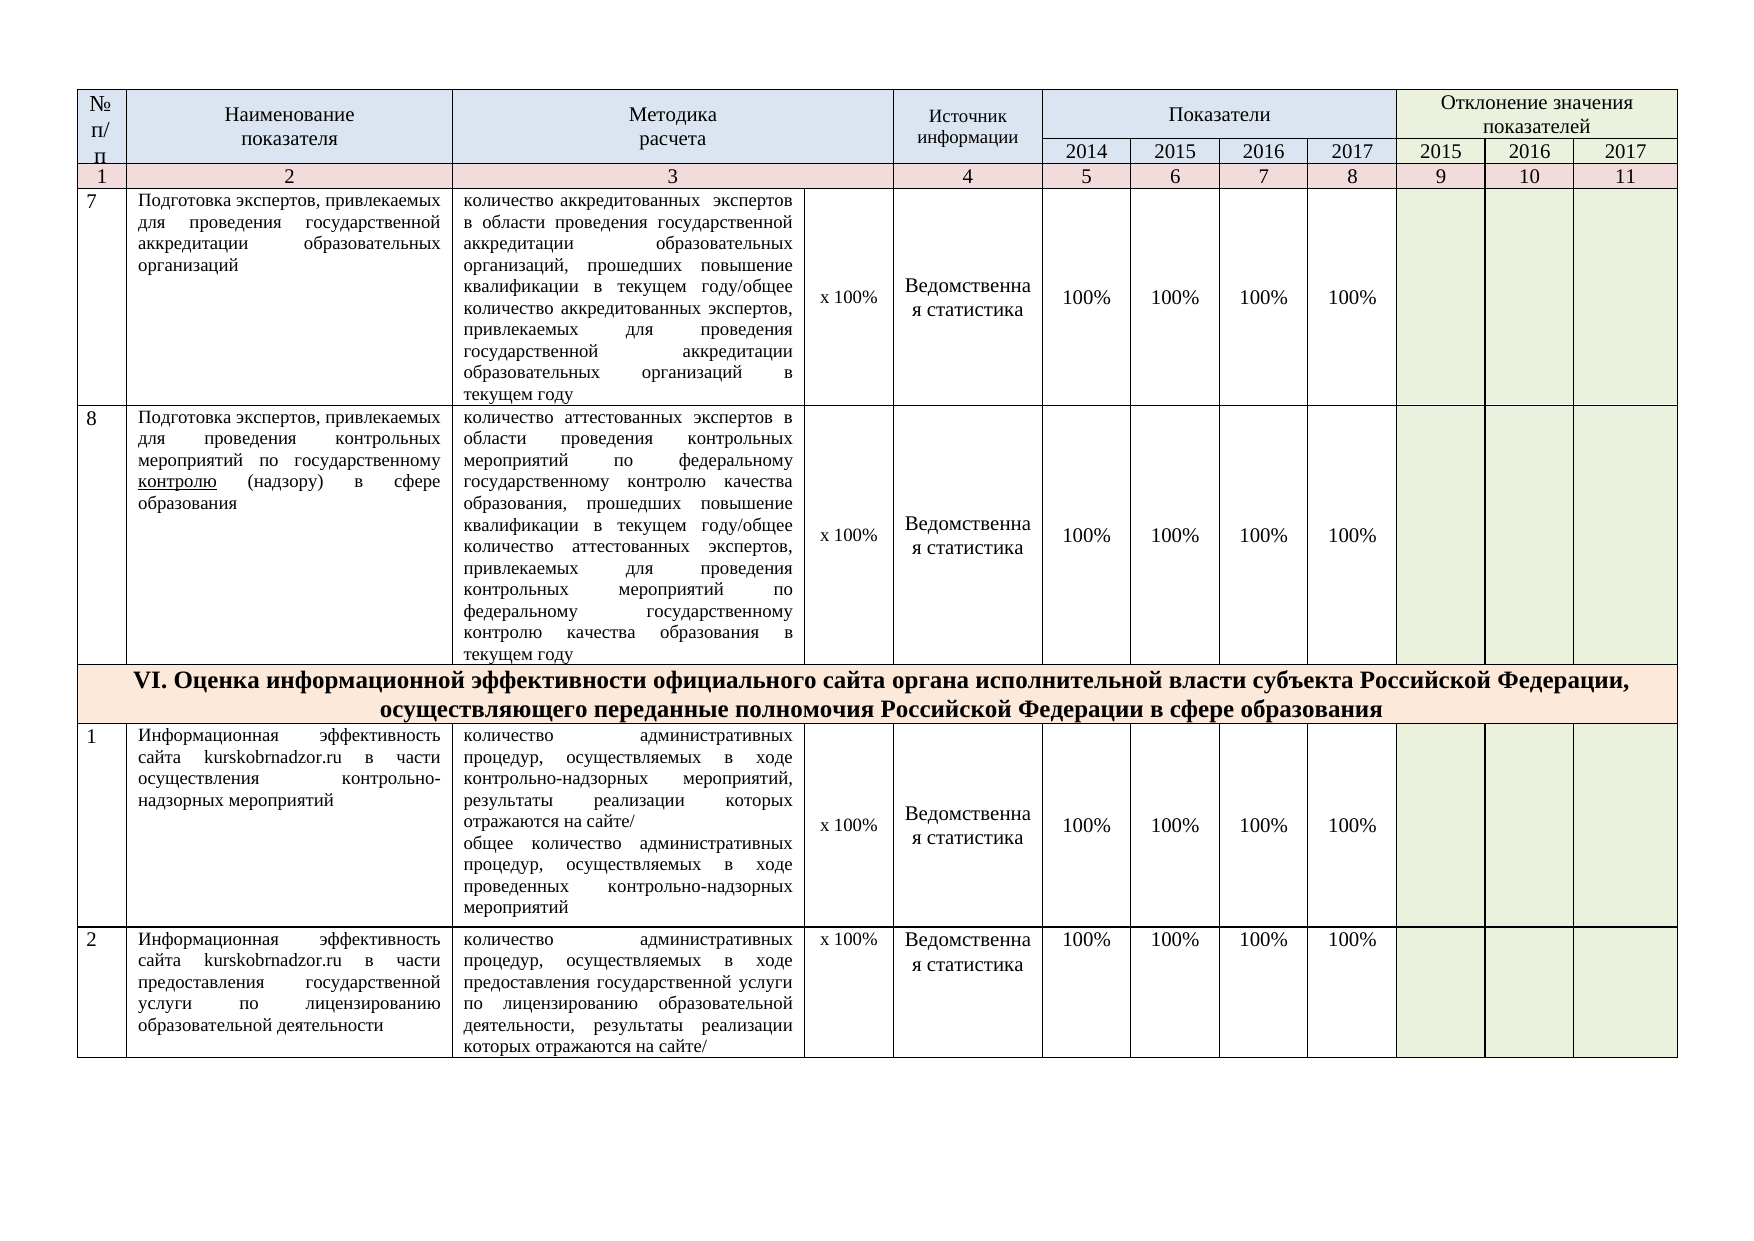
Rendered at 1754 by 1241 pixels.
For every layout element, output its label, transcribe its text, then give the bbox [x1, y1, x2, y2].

table_cell 100% [1220, 406, 1307, 664]
table_cell [1397, 724, 1484, 926]
table_cell 2016 [1486, 139, 1573, 163]
table_cell 4 [894, 164, 1042, 188]
table_cell 100% [1131, 928, 1219, 1057]
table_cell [453, 928, 804, 1057]
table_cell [127, 928, 452, 1057]
table_cell 2015 [1131, 139, 1219, 163]
table_cell [1486, 189, 1573, 404]
table_cell [1574, 724, 1677, 926]
table_header Отклонение значения показателей [1397, 90, 1677, 138]
table_cell Ведомственная статистика [894, 724, 1042, 926]
table_cell 100% [1043, 406, 1130, 664]
table_cell 2017 [1574, 139, 1677, 163]
table_header Наименование показателя [127, 90, 452, 163]
table_cell Ведомственная статистика [894, 189, 1042, 404]
table_cell 100% [1220, 724, 1307, 926]
table_header Показатели [1043, 90, 1396, 138]
table_cell [1397, 406, 1484, 664]
table_cell 7 [78, 189, 126, 404]
table_cell [1397, 189, 1484, 404]
table_cell х 100% [805, 189, 893, 404]
table_cell 7 [1220, 164, 1307, 188]
table_cell 100% [1131, 189, 1219, 404]
table_header Методика расчета [453, 90, 893, 163]
table_cell 3 [453, 164, 893, 188]
table_cell 2014 [1043, 139, 1130, 163]
table_cell количество аккредитованных экспертов в области проведения государственной аккредитации образовательных организаций, прошедших повышение квалификации в текущем году/общее количество аккредитованных экспертов, привлекаемых для проведения государственной аккредитации образовательных организаций в текущем году [453, 189, 804, 404]
table_cell 2 [127, 164, 452, 188]
table_cell 5 [1043, 164, 1130, 188]
table_cell 2015 [1397, 139, 1484, 163]
table_cell 6 [1131, 164, 1219, 188]
table_cell 1 [78, 164, 126, 188]
table_cell 8 [78, 406, 126, 664]
table_cell количество аттестованных экспертов в области проведения контрольных мероприятий по федеральному государственному контролю качества образования, прошедших повышение квалификации в текущем году/общее количество аттестованных экспертов, привлекаемых для проведения контрольных мероприятий по федеральному государственному контролю качества образования в текущем году [453, 406, 804, 664]
table_cell 2016 [1220, 139, 1307, 163]
table_cell 1 [78, 724, 126, 926]
table_cell 100% [1308, 724, 1396, 926]
table_cell Ведомственная статистика [894, 406, 1042, 664]
table_cell [1397, 928, 1484, 1057]
table_cell 100% [1220, 189, 1307, 404]
table_cell 100% [1043, 928, 1130, 1057]
table_cell х 100% [805, 724, 893, 926]
table_cell 2 [78, 928, 126, 1057]
table_cell х 100% [805, 406, 893, 664]
table_header № п/п [78, 90, 126, 163]
table_cell 100% [1043, 724, 1130, 926]
table_cell 100% [1220, 928, 1307, 1057]
table_cell 2017 [1308, 139, 1396, 163]
table_cell VI. Оценка информационной эффективности официального сайта органа исполнительной власти субъекта Российской Федерации, осуществляющего переданные полномочия Российской Федерации в сфере образования [78, 665, 1677, 723]
table_cell 9 [1397, 164, 1484, 188]
table_cell Ведомственная статистика [894, 928, 1042, 1057]
table_cell 10 [1486, 164, 1573, 188]
table_cell 100% [1308, 928, 1396, 1057]
table_cell Подготовка экспертов, привлекаемых для проведения государственной аккредитации образовательных организаций [127, 189, 452, 404]
table_cell [1574, 189, 1677, 404]
table_cell х 100% [805, 928, 893, 1057]
table_cell 100% [1131, 724, 1219, 926]
table_cell 100% [1308, 406, 1396, 664]
table_cell [1486, 406, 1573, 664]
table_cell [1486, 724, 1573, 926]
table_cell 11 [1574, 164, 1677, 188]
table_cell 8 [1308, 164, 1396, 188]
table_cell [1486, 928, 1573, 1057]
table_cell [1574, 928, 1677, 1057]
table_cell Информационная эффективность сайта kurskobrnadzor.ru в части осуществления контрольно-надзорных мероприятий [127, 724, 452, 926]
table_cell Подготовка экспертов, привлекаемых для проведения контрольных мероприятий по государственному контролю (надзору) в сфере образования [127, 406, 452, 664]
table_cell количество административных процедур, осуществляемых в ходе контрольно-надзорных мероприятий, результаты реализации которых отражаются на сайте/ общее количество административных процедур, осуществляемых в ходе проведенных контрольно-надзорных мероприятий [453, 724, 804, 926]
table_header Источник информации [894, 90, 1042, 163]
table_cell 100% [1131, 406, 1219, 664]
table_cell 100% [1308, 189, 1396, 404]
table_cell 100% [1043, 189, 1130, 404]
table_cell [1574, 406, 1677, 664]
